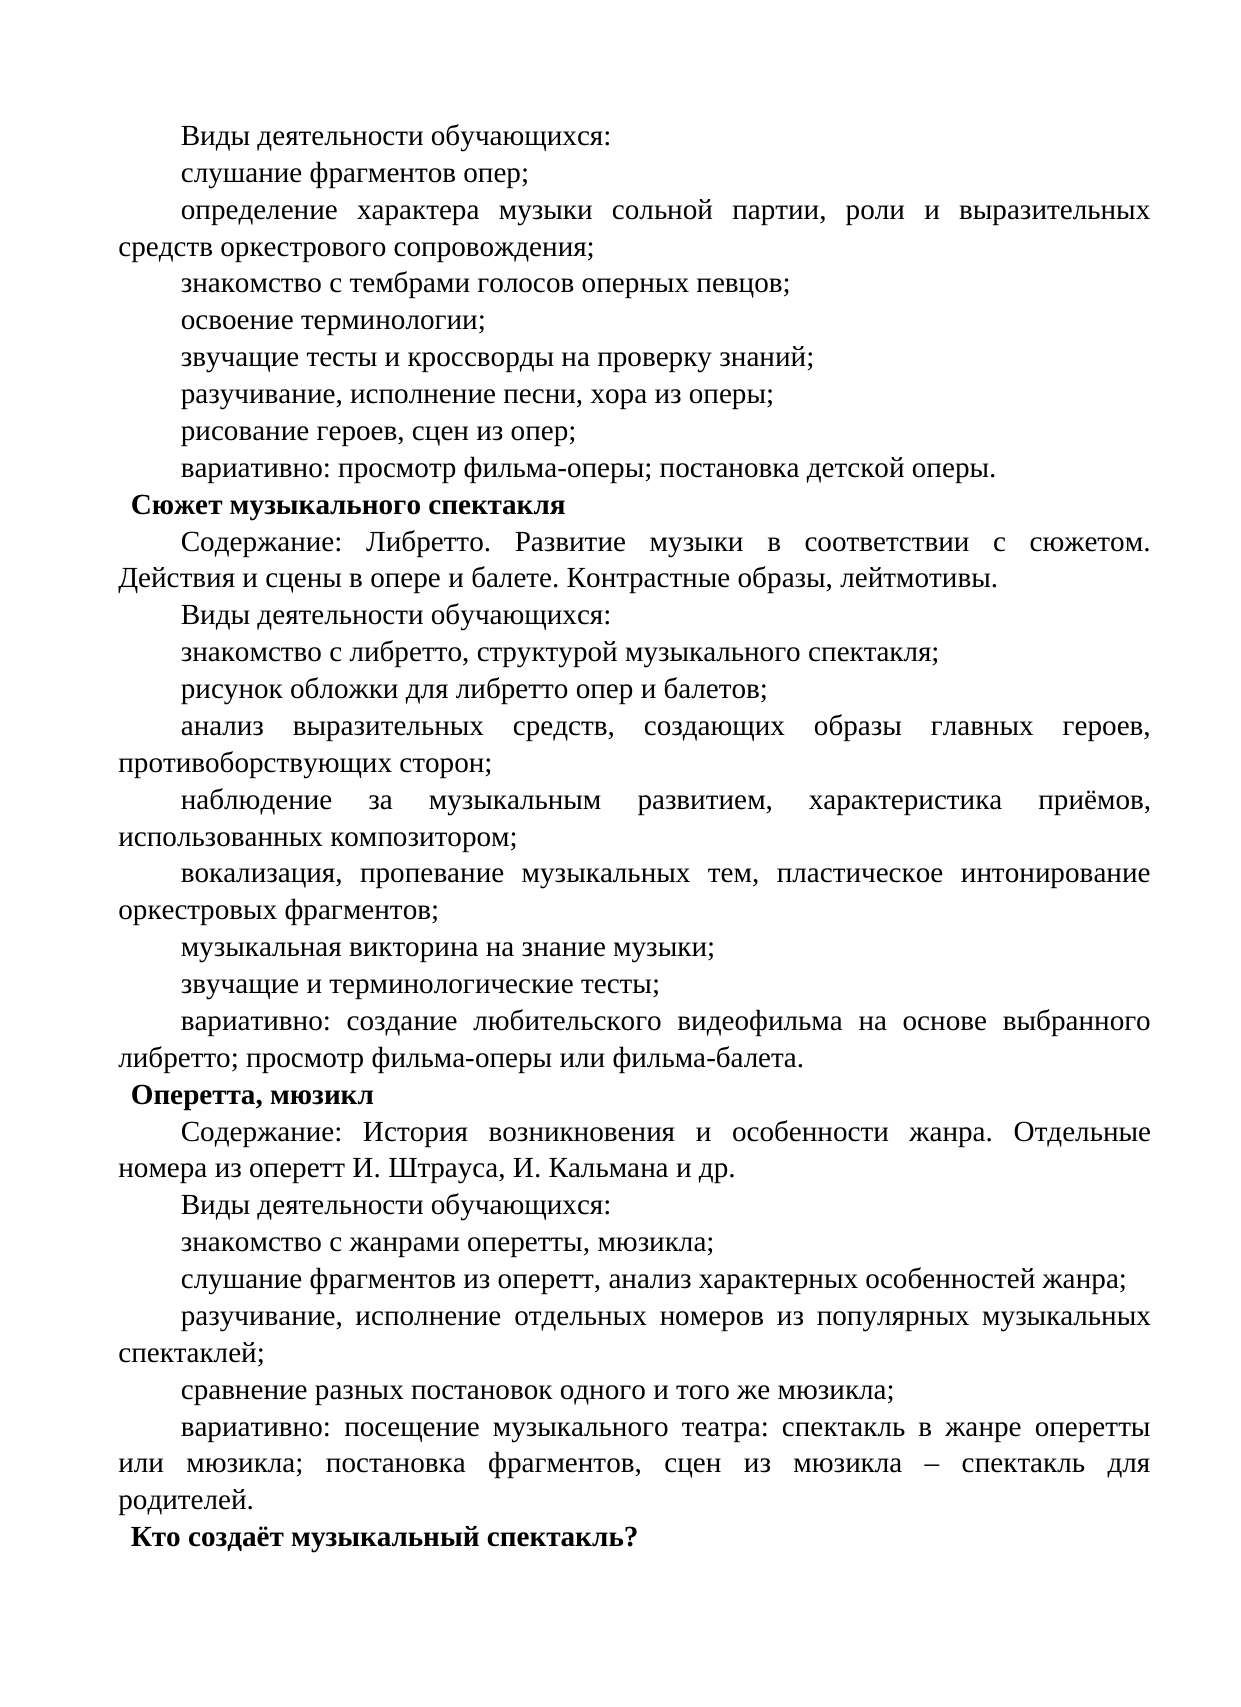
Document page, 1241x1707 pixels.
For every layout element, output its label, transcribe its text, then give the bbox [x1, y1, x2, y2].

text разучивание, исполнение песни, хора из оперы; [118, 376, 1152, 410]
text знакомство с жанрами оперетты, мюзикла; [118, 1224, 1152, 1258]
text Сюжет музыкального спектакля [131, 487, 1152, 520]
text вариативно: создание любительского видеофильма на основе выбранного либретто; просмотр фильма-оперы или фильма-балета. [118, 1003, 1152, 1073]
text слушание фрагментов из оперетт, анализ характерных особенностей жанра; [118, 1261, 1152, 1295]
text вариативно: просмотр фильма-оперы; постановка детской оперы. [118, 450, 1152, 483]
text Виды деятельности обучающихся: [118, 118, 1152, 152]
text рисование героев, сцен из опер; [118, 413, 1152, 447]
text звучащие тесты и кроссворды на проверку знаний; [118, 339, 1152, 373]
text наблюдение за музыкальным развитием, характеристика приёмов, использованных композитором; [118, 782, 1152, 852]
text вокализация, пропевание музыкальных тем, пластическое интонирование оркестровых фрагментов; [118, 856, 1152, 926]
text знакомство с либретто, структурой музыкального спектакля; [118, 634, 1152, 668]
text определение характера музыки сольной партии, роли и выразительных средств оркестрового сопровождения; [118, 192, 1152, 262]
text разучивание, исполнение отдельных номеров из популярных музыкальных спектаклей; [118, 1298, 1152, 1368]
text Содержание: История возникновения и особенности жанра. Отдельные номера из оперетт И. Штрауса, И. Кальмана и др. [118, 1114, 1152, 1184]
text звучащие и терминологические тесты; [118, 966, 1152, 1000]
text Виды деятельности обучающихся: [118, 597, 1152, 631]
text Содержание: Либретто. Развитие музыки в соответствии с сюжетом. Действия и сцены в опере и балете. Контрастные образы, лейтмотивы. [118, 524, 1152, 594]
text освоение терминологии; [118, 302, 1152, 336]
text знакомство с тембрами голосов оперных певцов; [118, 266, 1152, 299]
text музыкальная викторина на знание музыки; [118, 929, 1152, 963]
text рисунок обложки для либретто опер и балетов; [118, 671, 1152, 705]
text вариативно: посещение музыкального театра: спектакль в жанре оперетты или мюзикла; постановка фрагментов, сцен из мюзикла – спектакль для родителей. [118, 1409, 1152, 1516]
text Оперетта, мюзикл [131, 1077, 1152, 1110]
text сравнение разных постановок одного и того же мюзикла; [118, 1372, 1152, 1405]
text Виды деятельности обучающихся: [118, 1187, 1152, 1221]
text анализ выразительных средств, создающих образы главных героев, противоборствующих сторон; [118, 708, 1152, 778]
text Кто создаёт музыкальный спектакль? [131, 1519, 1152, 1553]
text слушание фрагментов опер; [118, 155, 1152, 188]
